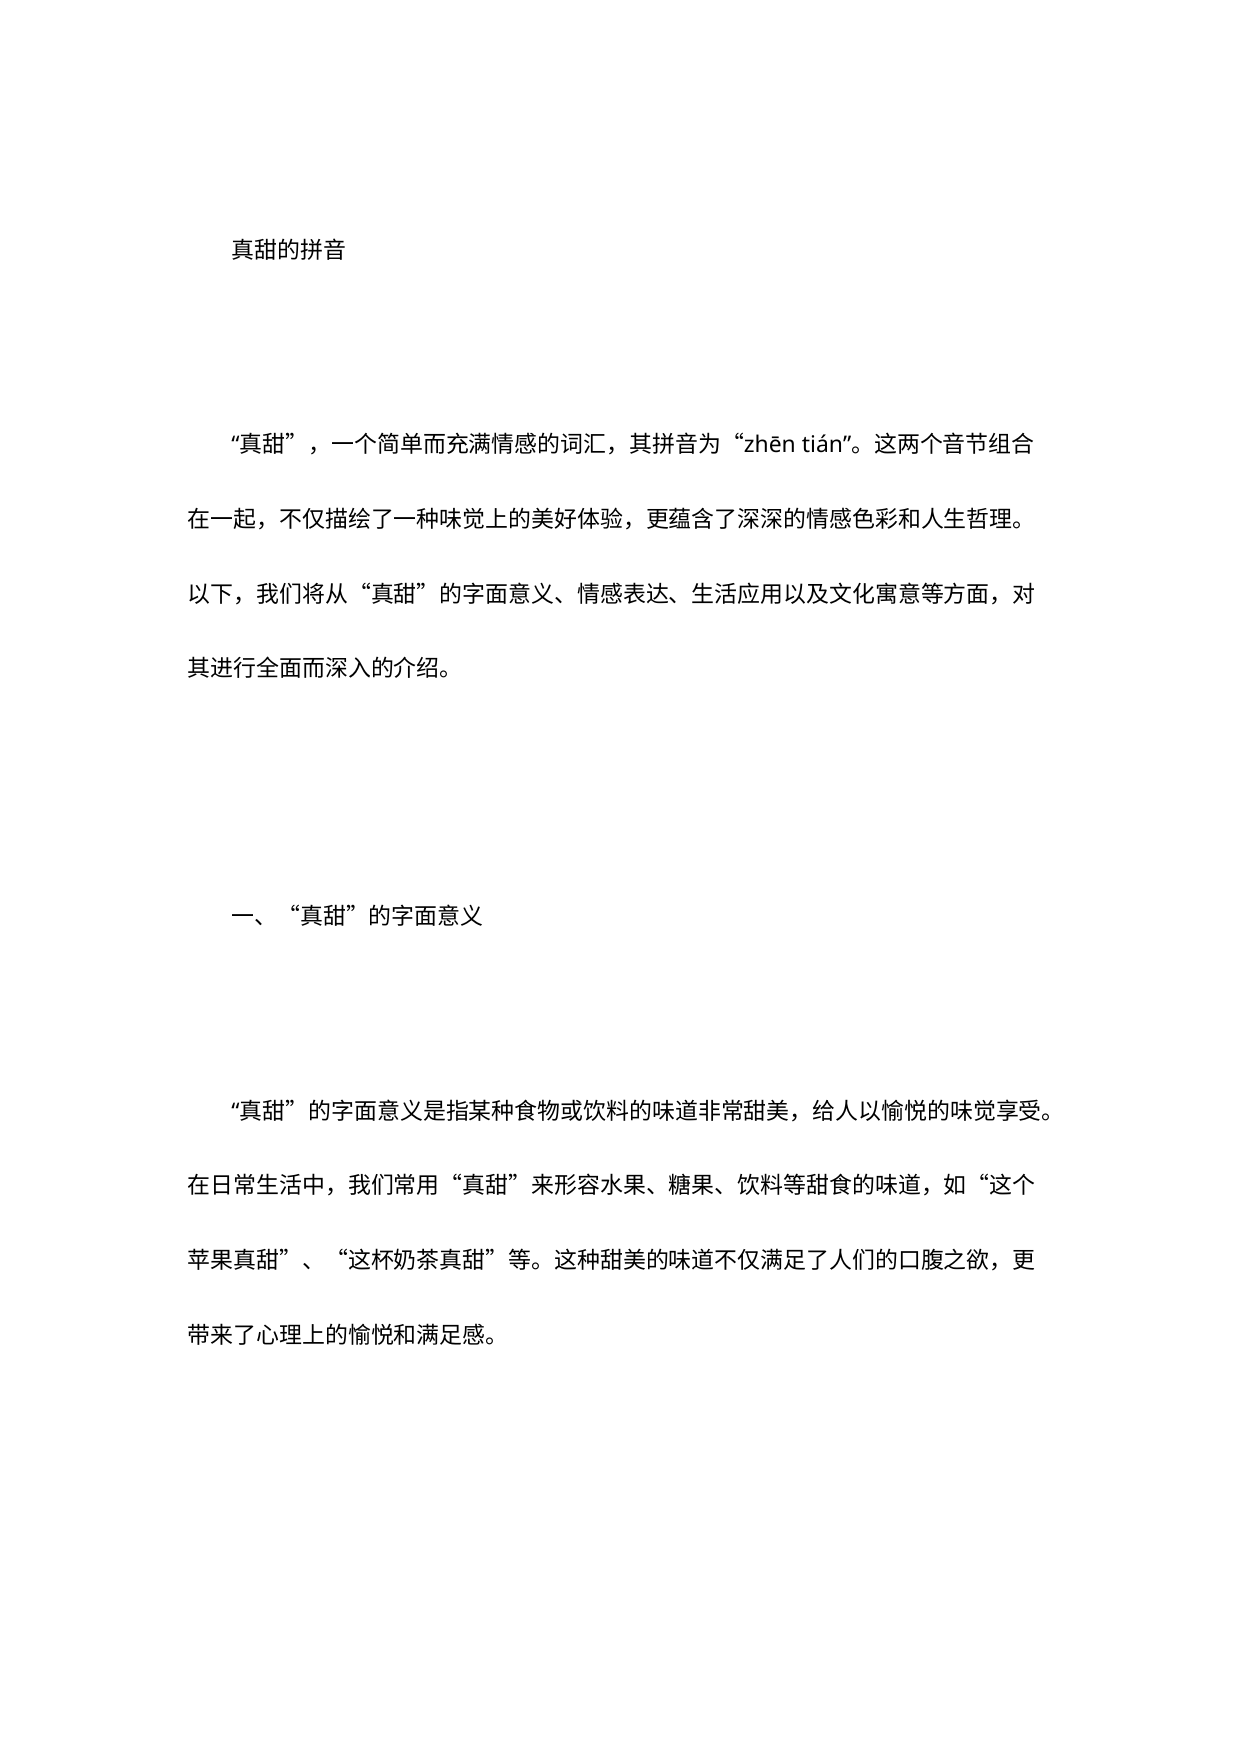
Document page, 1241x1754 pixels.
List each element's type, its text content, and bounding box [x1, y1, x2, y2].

text “真甜”的字面意义是指某种食物或饮料的味道非常甜美，给人以愉悦的味觉享受。在日常生活中，我们常用“真甜”来形容水果、糖果、饮料等甜食的味道，如“这个苹果真甜”、“这杯奶茶真甜”等。这种甜美的味道不仅满足了人们的口腹之欲，更带来了心理上的愉悦和满足感。 [187, 1077, 1053, 1366]
text “真甜”，一个简单而充满情感的词汇，其拼音为“zhēn tián”。这两个音节组合在一起，不仅描绘了一种味觉上的美好体验，更蕴含了深深的情感色彩和人生哲理。以下，我们将从“真甜”的字面意义、情感表达、生活应用以及文化寓意等方面，对其进行全面而深入的介绍。 [187, 410, 1053, 699]
text 真甜的拼音 [187, 216, 1053, 281]
text 一、“真甜”的字面意义 [187, 882, 1053, 947]
